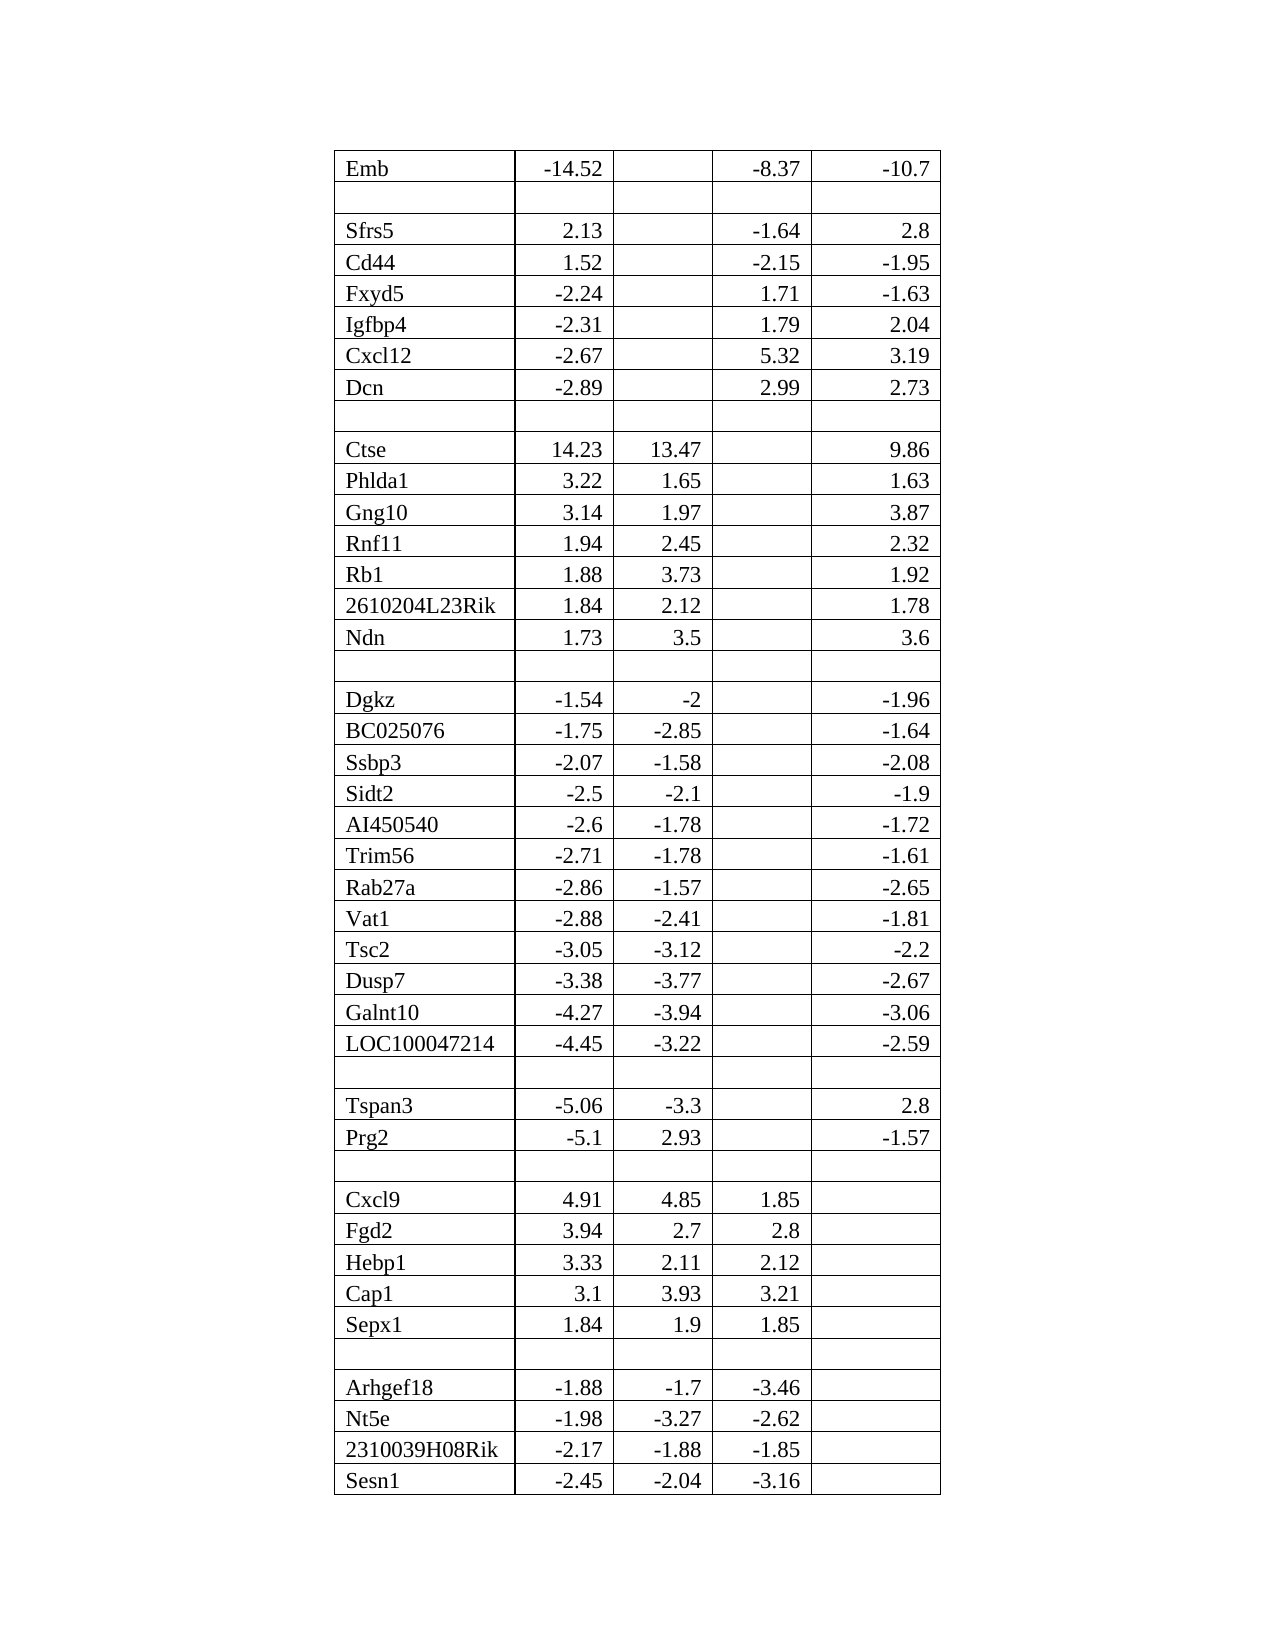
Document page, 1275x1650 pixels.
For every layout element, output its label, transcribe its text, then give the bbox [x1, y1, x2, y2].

table_cell [812, 401, 940, 431]
table_cell 2.12 [614, 589, 712, 619]
table_cell -3.16 [713, 1464, 811, 1494]
table_cell Fxyd5 [335, 276, 514, 306]
table_cell 3.93 [614, 1276, 712, 1306]
table_cell -2.41 [614, 901, 712, 931]
table_cell AI450540 [335, 807, 514, 837]
table_cell -1.9 [812, 776, 940, 806]
table_cell 1.97 [614, 495, 712, 525]
table_cell 2.93 [614, 1120, 712, 1150]
table_cell [335, 651, 514, 681]
table_cell Cxcl9 [335, 1182, 514, 1212]
table_cell -2.08 [812, 745, 940, 775]
table_cell [713, 651, 811, 681]
table_cell [812, 1057, 940, 1087]
table_cell -2 [614, 682, 712, 712]
table_cell -10.7 [812, 151, 940, 181]
table_cell 2.8 [812, 1089, 940, 1119]
table_cell 1.94 [516, 526, 613, 556]
table_cell [713, 995, 811, 1025]
table_cell [614, 151, 712, 181]
table_cell 4.85 [614, 1182, 712, 1212]
table_cell -2.86 [516, 870, 613, 900]
table_cell 1.52 [516, 245, 613, 275]
table_cell 3.94 [516, 1214, 613, 1244]
table_cell -2.67 [812, 964, 940, 994]
table_cell [335, 1151, 514, 1181]
table_cell [335, 182, 514, 212]
table_cell -2.89 [516, 370, 613, 400]
table_cell -3.06 [812, 995, 940, 1025]
table_cell [614, 1339, 712, 1369]
table_cell Emb [335, 151, 514, 181]
table_cell [335, 1057, 514, 1087]
table_cell [812, 1370, 940, 1400]
table_cell 3.22 [516, 464, 613, 494]
table_cell [516, 401, 613, 431]
table_cell [614, 182, 712, 212]
table_cell LOC100047214 [335, 1026, 514, 1056]
table_cell [713, 839, 811, 869]
table_cell 3.19 [812, 339, 940, 369]
table_cell [812, 1464, 940, 1494]
table_cell 3.73 [614, 557, 712, 587]
table_cell -1.78 [614, 807, 712, 837]
table_cell -2.24 [516, 276, 613, 306]
table_cell -1.85 [713, 1432, 811, 1462]
table_cell BC025076 [335, 714, 514, 744]
table_cell [614, 307, 712, 337]
table_cell -1.81 [812, 901, 940, 931]
table_cell -1.96 [812, 682, 940, 712]
table_cell -3.3 [614, 1089, 712, 1119]
table_cell [335, 401, 514, 431]
table_cell Dcn [335, 370, 514, 400]
table_cell [713, 932, 811, 962]
table_cell [713, 807, 811, 837]
table_cell [713, 620, 811, 650]
table_cell 13.47 [614, 432, 712, 462]
table_cell [516, 182, 613, 212]
table_cell 2.32 [812, 526, 940, 556]
table_cell [713, 526, 811, 556]
table_cell [713, 557, 811, 587]
table_cell [516, 1151, 613, 1181]
table_cell [812, 182, 940, 212]
table_cell [614, 214, 712, 244]
table_cell Ndn [335, 620, 514, 650]
table_cell [614, 1057, 712, 1087]
table_cell -1.95 [812, 245, 940, 275]
table_cell [812, 1182, 940, 1212]
table_cell [516, 1057, 613, 1087]
table_cell Gng10 [335, 495, 514, 525]
table_cell -2.6 [516, 807, 613, 837]
table_cell Igfbp4 [335, 307, 514, 337]
table_cell 1.84 [516, 1307, 613, 1337]
table_cell 2.8 [812, 214, 940, 244]
table_cell 2310039H08Rik [335, 1432, 514, 1462]
table_cell 1.65 [614, 464, 712, 494]
table_cell -2.15 [713, 245, 811, 275]
table_cell -2.59 [812, 1026, 940, 1056]
table_cell -5.06 [516, 1089, 613, 1119]
table_cell Dusp7 [335, 964, 514, 994]
table_cell [614, 370, 712, 400]
table_cell 2.11 [614, 1245, 712, 1275]
table_cell -3.27 [614, 1401, 712, 1431]
table_cell -1.61 [812, 839, 940, 869]
table_cell -2.71 [516, 839, 613, 869]
table_cell 1.88 [516, 557, 613, 587]
table_cell Dgkz [335, 682, 514, 712]
table_cell [713, 1120, 811, 1150]
table_cell 1.71 [713, 276, 811, 306]
table_cell -2.07 [516, 745, 613, 775]
table_cell -2.5 [516, 776, 613, 806]
table_cell [614, 276, 712, 306]
table_cell Nt5e [335, 1401, 514, 1431]
table_cell [812, 1339, 940, 1369]
table_cell [713, 776, 811, 806]
table_cell 1.9 [614, 1307, 712, 1337]
table_cell -1.57 [812, 1120, 940, 1150]
table_cell -14.52 [516, 151, 613, 181]
table_cell [614, 245, 712, 275]
table_cell [713, 589, 811, 619]
table_cell Prg2 [335, 1120, 514, 1150]
table_cell 3.21 [713, 1276, 811, 1306]
table_cell 1.84 [516, 589, 613, 619]
table_cell -2.67 [516, 339, 613, 369]
table_cell [713, 495, 811, 525]
table_cell [516, 1339, 613, 1369]
table_cell 9.86 [812, 432, 940, 462]
table_cell Sfrs5 [335, 214, 514, 244]
table_cell -3.12 [614, 932, 712, 962]
table_cell -2.62 [713, 1401, 811, 1431]
table_cell -1.54 [516, 682, 613, 712]
table_cell [713, 464, 811, 494]
table_cell [812, 1401, 940, 1431]
table_cell 3.87 [812, 495, 940, 525]
table_cell Sidt2 [335, 776, 514, 806]
table_cell Ssbp3 [335, 745, 514, 775]
table_cell [812, 1214, 940, 1244]
table_cell Sepx1 [335, 1307, 514, 1337]
table_cell -2.31 [516, 307, 613, 337]
table_cell 3.6 [812, 620, 940, 650]
table_cell [614, 401, 712, 431]
table_cell 2.7 [614, 1214, 712, 1244]
table_cell Cap1 [335, 1276, 514, 1306]
table_cell -4.45 [516, 1026, 613, 1056]
table_cell -2.65 [812, 870, 940, 900]
table_cell [713, 1089, 811, 1119]
table_cell 1.78 [812, 589, 940, 619]
table_cell 2.12 [713, 1245, 811, 1275]
table_cell [713, 682, 811, 712]
table_cell -1.88 [614, 1432, 712, 1462]
table_cell [614, 1151, 712, 1181]
table_cell -3.94 [614, 995, 712, 1025]
table_cell [713, 182, 811, 212]
table_cell 3.14 [516, 495, 613, 525]
table_cell 4.91 [516, 1182, 613, 1212]
table_cell [713, 1151, 811, 1181]
table_cell 2.8 [713, 1214, 811, 1244]
table_cell -3.05 [516, 932, 613, 962]
table_cell Cd44 [335, 245, 514, 275]
table_cell [614, 651, 712, 681]
table_cell -1.88 [516, 1370, 613, 1400]
table_cell Arhgef18 [335, 1370, 514, 1400]
table_cell -8.37 [713, 151, 811, 181]
table_cell 2.04 [812, 307, 940, 337]
table_cell [713, 714, 811, 744]
table_cell -1.78 [614, 839, 712, 869]
table_cell Ctse [335, 432, 514, 462]
table_cell 1.85 [713, 1307, 811, 1337]
table_cell -2.1 [614, 776, 712, 806]
table_cell [713, 1339, 811, 1369]
table_cell Fgd2 [335, 1214, 514, 1244]
table_cell -2.88 [516, 901, 613, 931]
table_cell -1.72 [812, 807, 940, 837]
table_cell 1.73 [516, 620, 613, 650]
table_cell [713, 1057, 811, 1087]
table_cell [614, 339, 712, 369]
table_cell 5.32 [713, 339, 811, 369]
table_cell [335, 1339, 514, 1369]
table_cell -3.22 [614, 1026, 712, 1056]
table_cell [713, 401, 811, 431]
table_cell -1.58 [614, 745, 712, 775]
table_cell 2610204L23Rik [335, 589, 514, 619]
table_cell Rnf11 [335, 526, 514, 556]
table_cell Sesn1 [335, 1464, 514, 1494]
table_cell [713, 901, 811, 931]
table_cell [713, 870, 811, 900]
table_cell [812, 1245, 940, 1275]
table_cell 3.33 [516, 1245, 613, 1275]
table_cell -1.64 [713, 214, 811, 244]
table_cell -1.63 [812, 276, 940, 306]
table_cell [812, 651, 940, 681]
table_cell 14.23 [516, 432, 613, 462]
table_cell Tsc2 [335, 932, 514, 962]
table_cell [713, 432, 811, 462]
table_cell Rab27a [335, 870, 514, 900]
table_cell 1.63 [812, 464, 940, 494]
table_cell 2.73 [812, 370, 940, 400]
table_cell Galnt10 [335, 995, 514, 1025]
table_cell -2.45 [516, 1464, 613, 1494]
table_cell [516, 651, 613, 681]
table_cell Vat1 [335, 901, 514, 931]
table_cell 3.1 [516, 1276, 613, 1306]
table_cell Cxcl12 [335, 339, 514, 369]
table_cell 2.13 [516, 214, 613, 244]
table_cell -3.38 [516, 964, 613, 994]
table_cell Phlda1 [335, 464, 514, 494]
table_cell -4.27 [516, 995, 613, 1025]
table_cell [812, 1307, 940, 1337]
table_cell -3.77 [614, 964, 712, 994]
table_cell -1.7 [614, 1370, 712, 1400]
table_cell Tspan3 [335, 1089, 514, 1119]
table_cell -2.2 [812, 932, 940, 962]
table_cell -1.57 [614, 870, 712, 900]
table_cell -1.98 [516, 1401, 613, 1431]
table_cell 2.99 [713, 370, 811, 400]
table_cell Trim56 [335, 839, 514, 869]
table_cell [812, 1151, 940, 1181]
table_cell -2.85 [614, 714, 712, 744]
table_cell 1.85 [713, 1182, 811, 1212]
table_cell [713, 745, 811, 775]
table_cell 2.45 [614, 526, 712, 556]
table_cell [713, 964, 811, 994]
table_cell -1.75 [516, 714, 613, 744]
table_cell -2.17 [516, 1432, 613, 1462]
table_cell [812, 1276, 940, 1306]
table_cell 3.5 [614, 620, 712, 650]
table_cell Rb1 [335, 557, 514, 587]
table_cell [812, 1432, 940, 1462]
table_cell [713, 1026, 811, 1056]
table_cell -1.64 [812, 714, 940, 744]
table_cell -5.1 [516, 1120, 613, 1150]
table_cell -3.46 [713, 1370, 811, 1400]
table_cell -2.04 [614, 1464, 712, 1494]
table_cell 1.79 [713, 307, 811, 337]
table_cell 1.92 [812, 557, 940, 587]
table_cell Hebp1 [335, 1245, 514, 1275]
